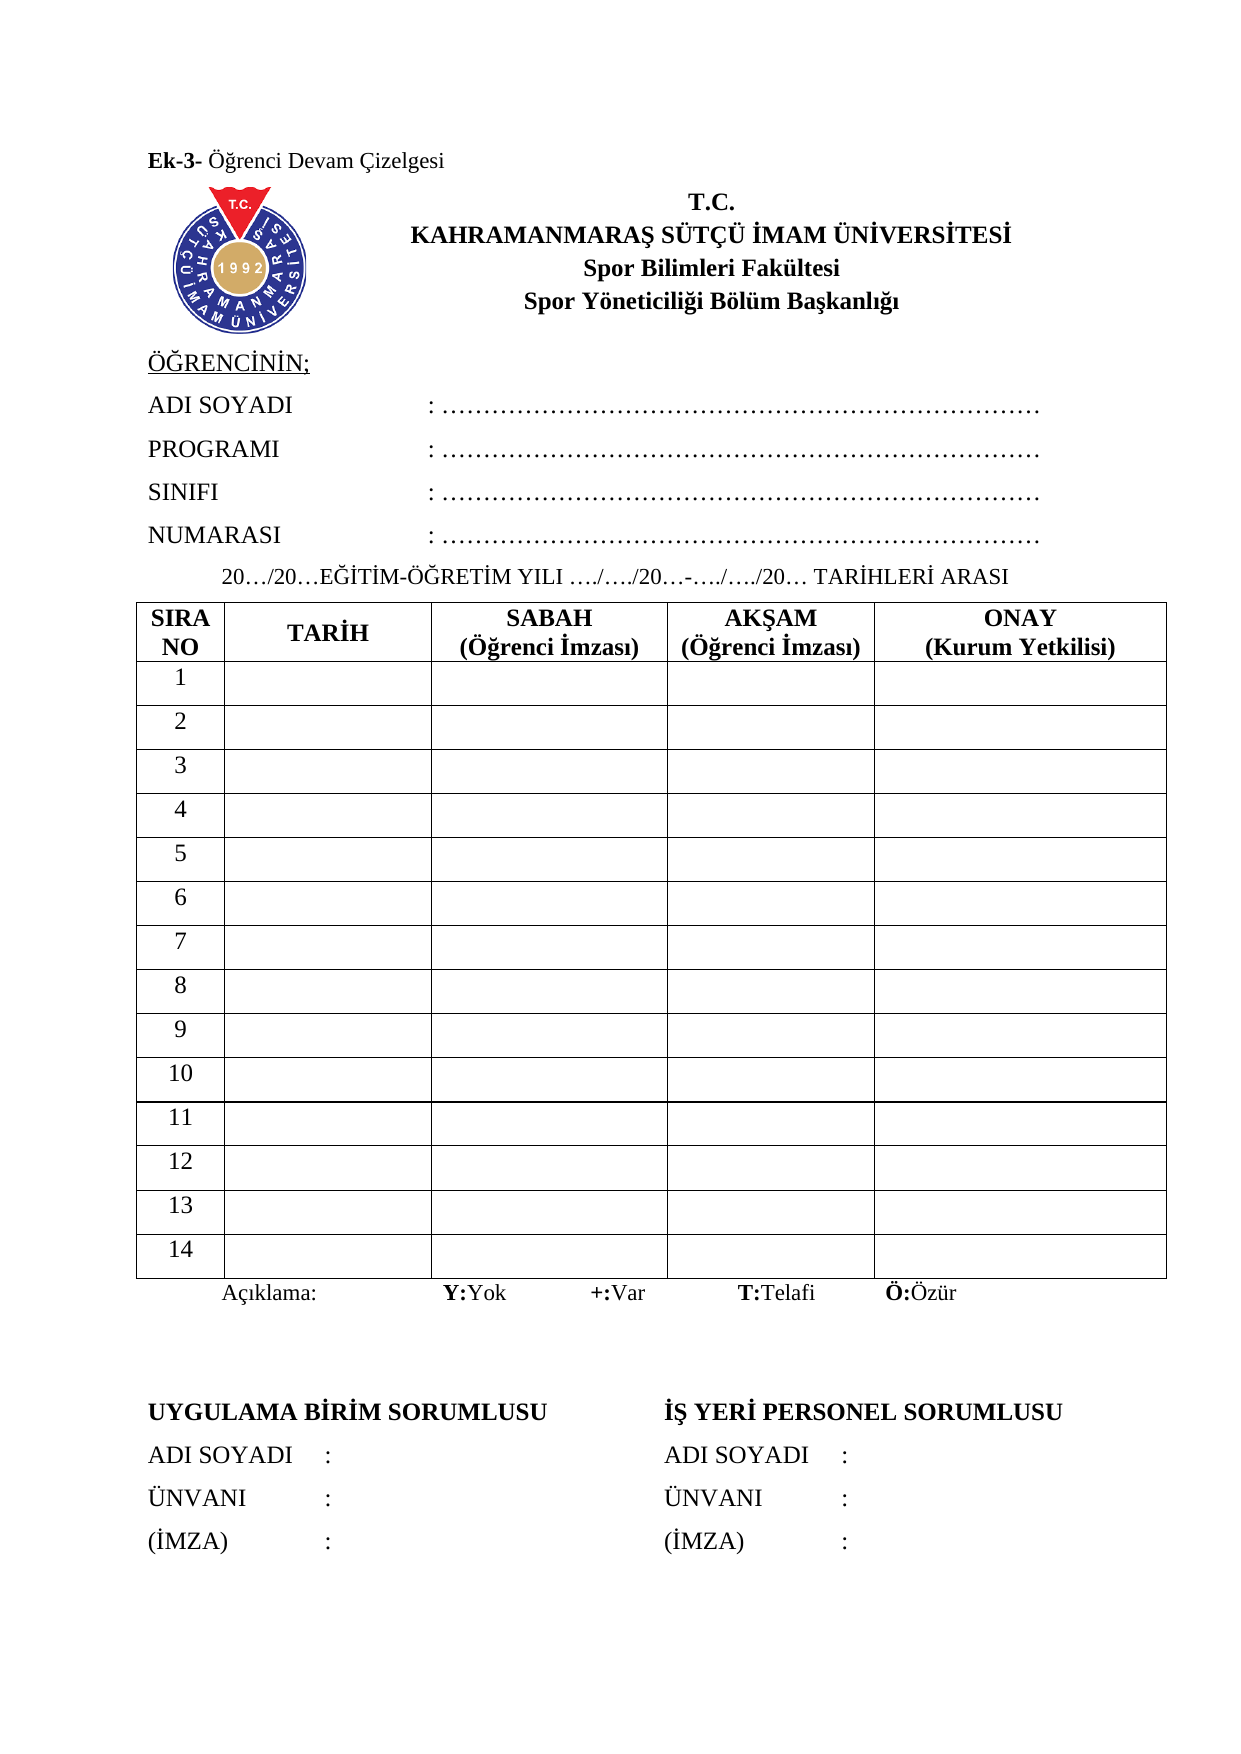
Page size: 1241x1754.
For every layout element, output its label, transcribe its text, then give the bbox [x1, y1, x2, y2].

table_cell ADI SOYADI [136, 1440, 313, 1483]
table_cell [225, 1191, 431, 1233]
text Ek-3- Öğrenci Devam Çizelgesi [148, 148, 1093, 174]
picture [172, 187, 307, 334]
table_header SABAH (Öğrenci İmzası) [432, 603, 667, 661]
table_cell [875, 882, 1166, 925]
table_cell [875, 970, 1166, 1013]
table_cell [225, 1014, 431, 1057]
table_cell 1 [137, 662, 224, 705]
table_cell [432, 970, 667, 1013]
table_cell 8 [137, 970, 224, 1013]
table_cell [225, 970, 431, 1013]
table_cell [668, 1146, 874, 1189]
table_cell [225, 838, 431, 881]
table_cell (İMZA) [653, 1526, 830, 1569]
table_cell [668, 1103, 874, 1145]
table_cell [668, 794, 874, 837]
table_cell 14 [137, 1235, 224, 1278]
table_cell 5 [137, 838, 224, 881]
table_cell [225, 882, 431, 925]
table_cell NUMARASI [136, 520, 416, 563]
table_cell [225, 750, 431, 793]
table_cell : [313, 1483, 653, 1526]
table_cell [225, 1058, 431, 1101]
table_cell [225, 926, 431, 969]
table_cell [668, 838, 874, 881]
table_cell 11 [137, 1103, 224, 1145]
table_cell [432, 1235, 667, 1278]
table_cell [875, 662, 1166, 705]
table_cell : [313, 1526, 653, 1569]
table_cell 3 [137, 750, 224, 793]
table_cell [875, 1058, 1166, 1101]
table_cell [432, 750, 667, 793]
table_cell [432, 1191, 667, 1233]
table_cell : ……………………………………………………………… [416, 520, 1080, 563]
table_cell SINIFI [136, 477, 416, 520]
table_cell : ……………………………………………………………… [416, 391, 1080, 434]
table_cell PROGRAMI [136, 434, 416, 477]
table_cell : ……………………………………………………………… [416, 434, 1080, 477]
table_header [136, 187, 343, 348]
table_cell [875, 1103, 1166, 1145]
table_header TARİH [225, 603, 431, 661]
table_cell [875, 926, 1166, 969]
table_cell [432, 926, 667, 969]
table_header ONAY (Kurum Yetkilisi) [875, 603, 1166, 661]
table_cell [225, 1235, 431, 1278]
table_cell [668, 1235, 874, 1278]
table_cell (İMZA) [136, 1526, 313, 1569]
table_cell 10 [137, 1058, 224, 1101]
table_cell [875, 706, 1166, 749]
text Açıklama: Y:Yok +:Var T:Telafi Ö:Özür [148, 1279, 1093, 1305]
table_cell 12 [137, 1146, 224, 1189]
table_cell 2 [137, 706, 224, 749]
table_header SIRA NO [137, 603, 224, 661]
table_cell [875, 1191, 1166, 1233]
table_cell [225, 794, 431, 837]
table_cell [668, 1014, 874, 1057]
table_header AKŞAM (Öğrenci İmzası) [668, 603, 874, 661]
table_cell [668, 706, 874, 749]
table_cell [432, 662, 667, 705]
table_cell : [830, 1440, 1155, 1483]
table_cell [432, 838, 667, 881]
table_cell 7 [137, 926, 224, 969]
table_cell [875, 838, 1166, 881]
table_cell [225, 662, 431, 705]
text 20…/20…EĞİTİM-ÖĞRETİM YILI …./…./20…-…./…./20… TARİHLERİ ARASI [148, 563, 1093, 589]
table_cell ÖĞRENCİNİN; [136, 348, 1080, 391]
table_cell [875, 1146, 1166, 1189]
table_cell [668, 882, 874, 925]
table_cell 13 [137, 1191, 224, 1233]
table_cell : ……………………………………………………………… [416, 477, 1080, 520]
table_cell 9 [137, 1014, 224, 1057]
table_cell [432, 1103, 667, 1145]
table_cell [668, 662, 874, 705]
table_header UYGULAMA BİRİM SORUMLUSU [136, 1397, 653, 1440]
table_cell [875, 750, 1166, 793]
table_cell [225, 1103, 431, 1145]
table_cell [225, 1146, 431, 1189]
table_cell [875, 1235, 1166, 1278]
table_cell [225, 706, 431, 749]
table_cell [668, 1058, 874, 1101]
table_cell [432, 1014, 667, 1057]
table_cell [432, 1146, 667, 1189]
table_cell ÜNVANI [136, 1483, 313, 1526]
table_cell ÜNVANI [653, 1483, 830, 1526]
table_cell [875, 794, 1166, 837]
table_cell : [313, 1440, 653, 1483]
table_cell [432, 794, 667, 837]
table_cell [668, 750, 874, 793]
table_cell [432, 882, 667, 925]
table_cell [668, 970, 874, 1013]
table_cell ADI SOYADI [653, 1440, 830, 1483]
table_cell [432, 706, 667, 749]
table_cell [875, 1014, 1166, 1057]
table_cell ADI SOYADI [136, 391, 416, 434]
table_cell [668, 926, 874, 969]
table_header T.C. KAHRAMANMARAŞ SÜTÇÜ İMAM ÜNİVERSİTESİ Spor Bilimleri Fakültesi Spor Yöneticiliği Bölüm Başkanlığı [343, 187, 1080, 348]
table_cell 6 [137, 882, 224, 925]
table_cell [668, 1191, 874, 1233]
table_cell [432, 1058, 667, 1101]
table_cell 4 [137, 794, 224, 837]
table_cell : [830, 1483, 1155, 1526]
table_cell : [830, 1526, 1155, 1569]
table_header İŞ YERİ PERSONEL SORUMLUSU [653, 1397, 1155, 1440]
